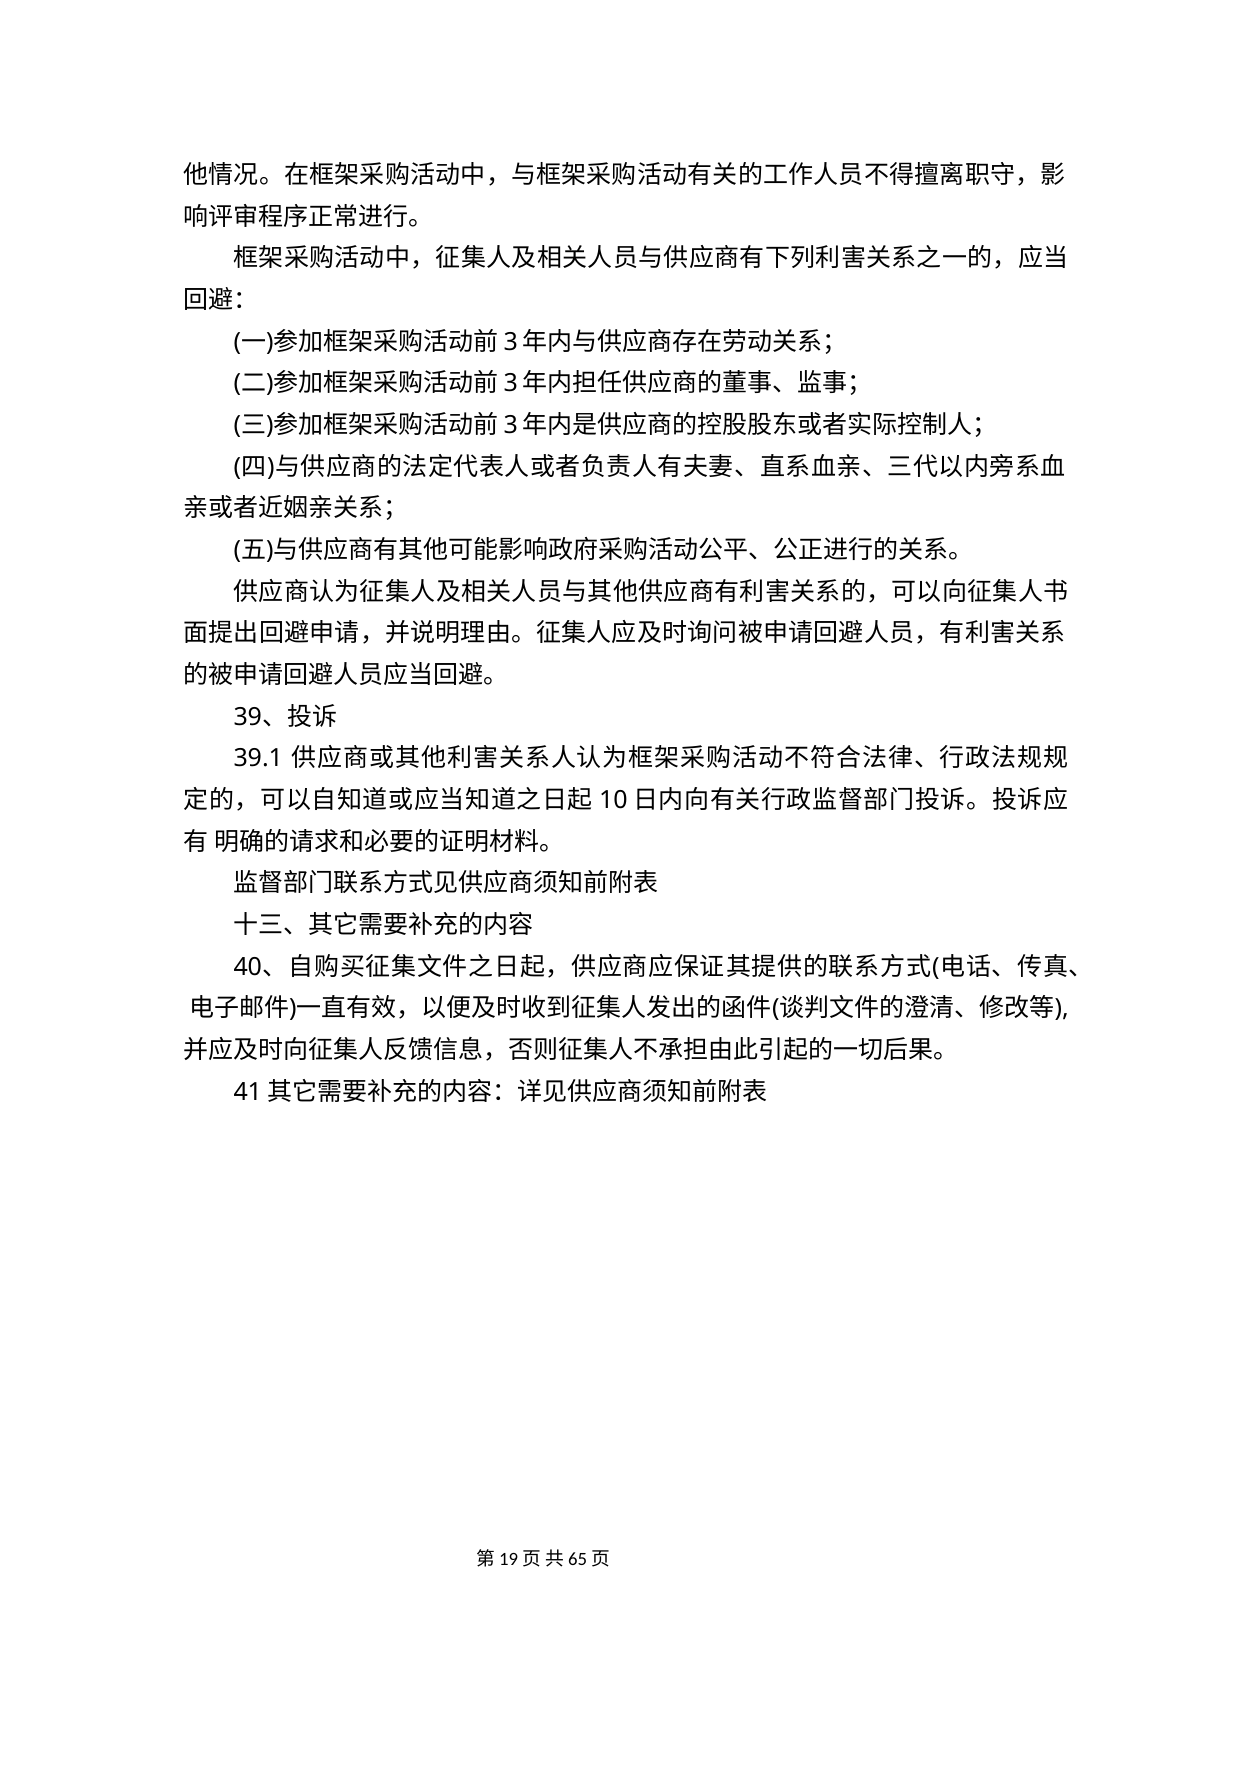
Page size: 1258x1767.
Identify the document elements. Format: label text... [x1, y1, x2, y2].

text 框架采购活动中，征集人及相关人员与供应商有下列利害关系之一的，应当回避： [183, 233, 1069, 317]
text (一)参加框架采购活动前3年内与供应商存在劳动关系； [183, 317, 1069, 358]
text 40、自购买征集文件之日起，供应商应保证其提供的联系方式(电话、传真、 电子邮件)一直有效，以便及时收到征集人发出的函件(谈判文件的澄清、修改等), 并应及时向征集人反馈信息，否则征集人不承担由此引起的一切后果。 [183, 942, 1069, 1067]
text (四)与供应商的法定代表人或者负责人有夫妻、直系血亲、三代以内旁系血 亲或者近姻亲关系； [183, 442, 1069, 525]
text (三)参加框架采购活动前3年内是供应商的控股股东或者实际控制人； [183, 400, 1069, 442]
text 39.1 供应商或其他利害关系人认为框架采购活动不符合法律、行政法规规 定的，可以自知道或应当知道之日起10日内向有关行政监督部门投诉。投诉应有 明确的请求和必要的证明材料。 [183, 733, 1069, 858]
text 十三、其它需要补充的内容 [183, 900, 1069, 942]
text (五)与供应商有其他可能影响政府采购活动公平、公正进行的关系。 [183, 525, 1069, 567]
text (二)参加框架采购活动前3年内担任供应商的董事、监事； [183, 358, 1069, 400]
text 41其它需要补充的内容：详见供应商须知前附表 [183, 1067, 1069, 1108]
text 供应商认为征集人及相关人员与其他供应商有利害关系的，可以向征集人书面提出回避申请，并说明理由。征集人应及时询问被申请回避人员，有利害关系的被申请回避人员应当回避。 [183, 567, 1069, 692]
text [183, 150, 1069, 233]
text 39、投诉 [183, 692, 1069, 733]
text 监督部门联系方式见供应商须知前附表 [183, 858, 1069, 900]
